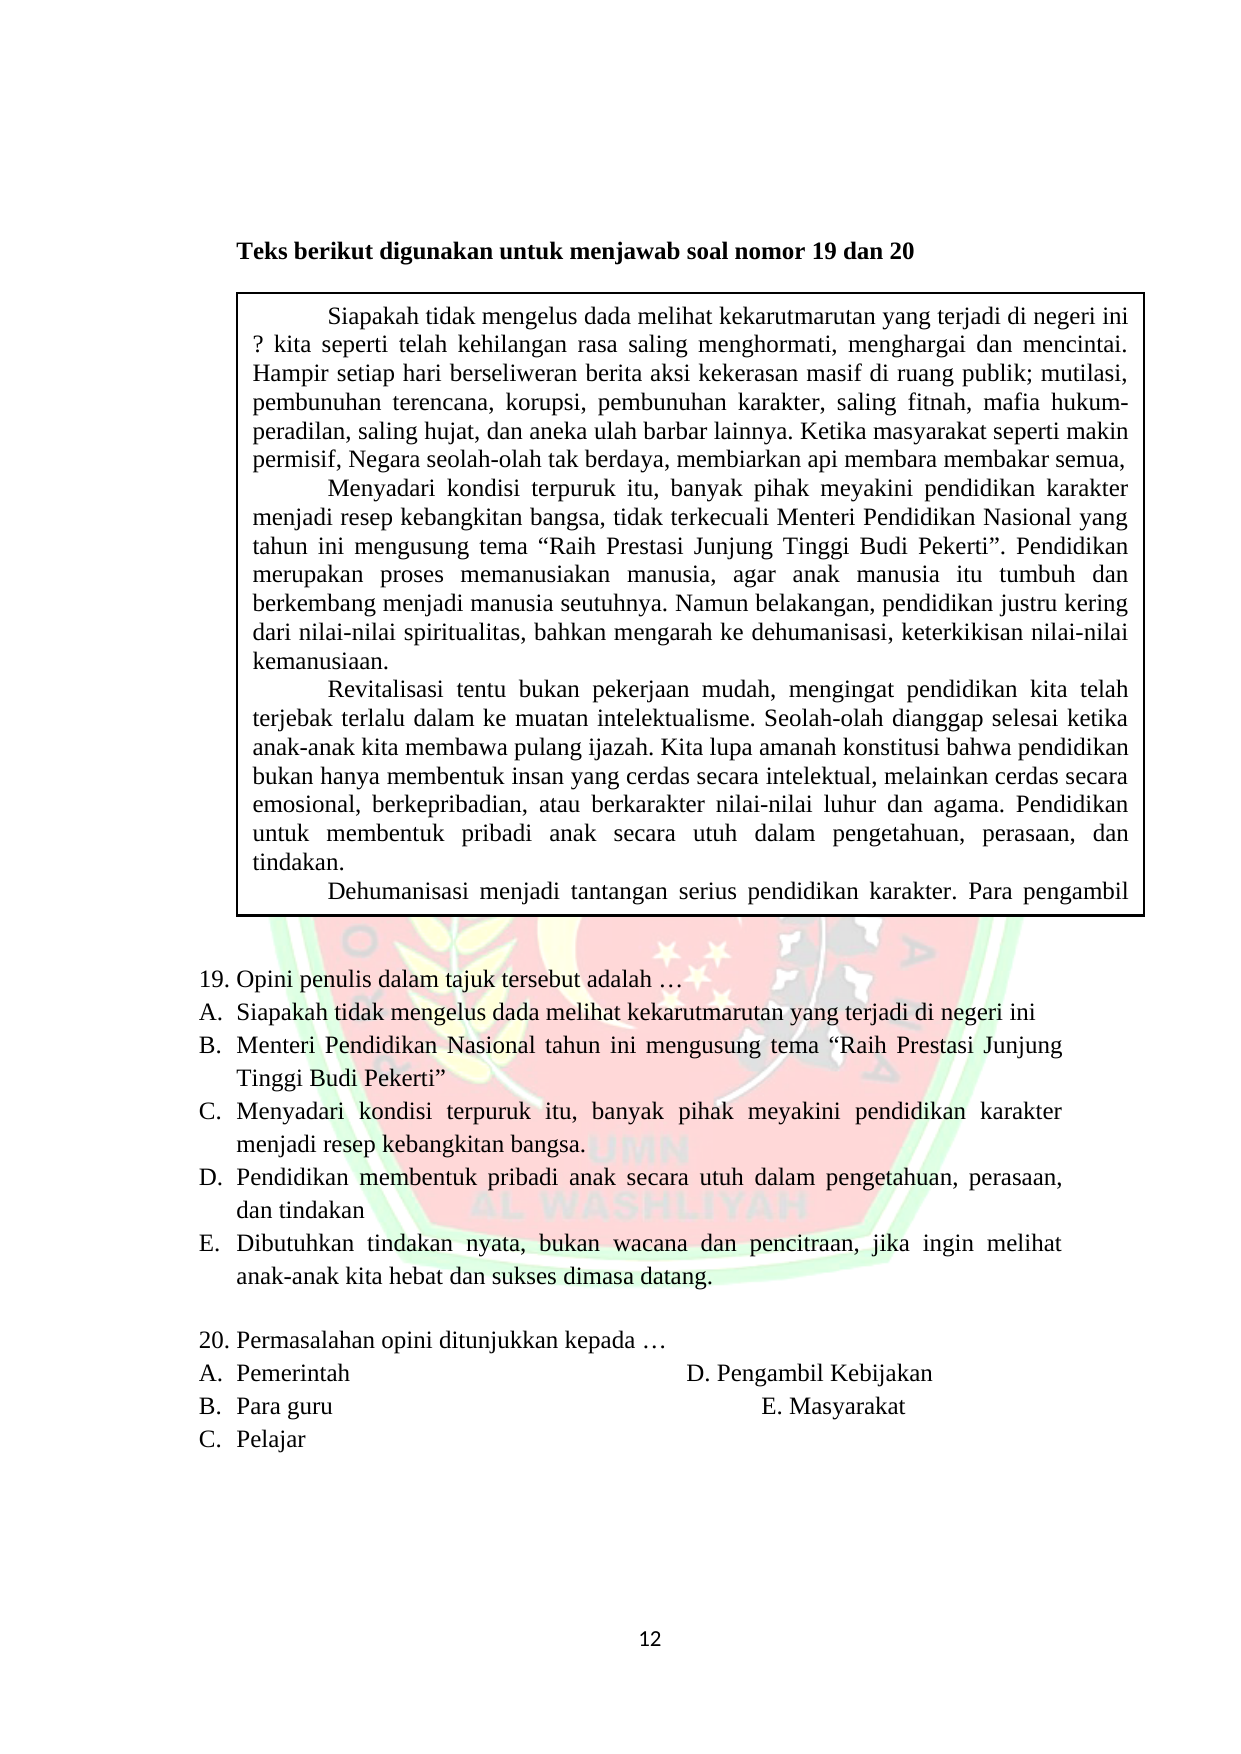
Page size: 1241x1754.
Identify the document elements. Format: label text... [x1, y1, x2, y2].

list Permasalahan opini ditunjukkan kepada … [199, 1325, 1063, 1354]
list Menteri Pendidikan Nasional tahun ini mengusung tema “Raih Prestasi Junjung Tinggi Budi Pekerti” [199, 1030, 1063, 1092]
list Siapakah tidak mengelus dada melihat kekarutmarutan yang terjadi di negeri ini [199, 997, 1063, 1026]
list Dibutuhkan tindakan nyata, bukan wacana dan pencitraan, jika ingin melihat anak-anak kita hebat dan sukses dimasa datang. [199, 1228, 1063, 1290]
list Pemerintah D. Pengambil Kebijakan [199, 1358, 1063, 1387]
text Teks berikut digunakan untuk menjawab soal nomor 19 dan 20 [236, 236, 1063, 265]
list Pelajar [199, 1424, 1063, 1453]
list Pendidikan membentuk pribadi anak secara utuh dalam pengetahuan, perasaan, dan tindakan [199, 1162, 1063, 1224]
list Para guru E. Masyarakat [199, 1391, 1063, 1420]
list Opini penulis dalam tajuk tersebut adalah … [199, 964, 1063, 993]
list Menyadari kondisi terpuruk itu, banyak pihak meyakini pendidikan karakter menjadi resep kebangkitan bangsa. [199, 1096, 1063, 1158]
